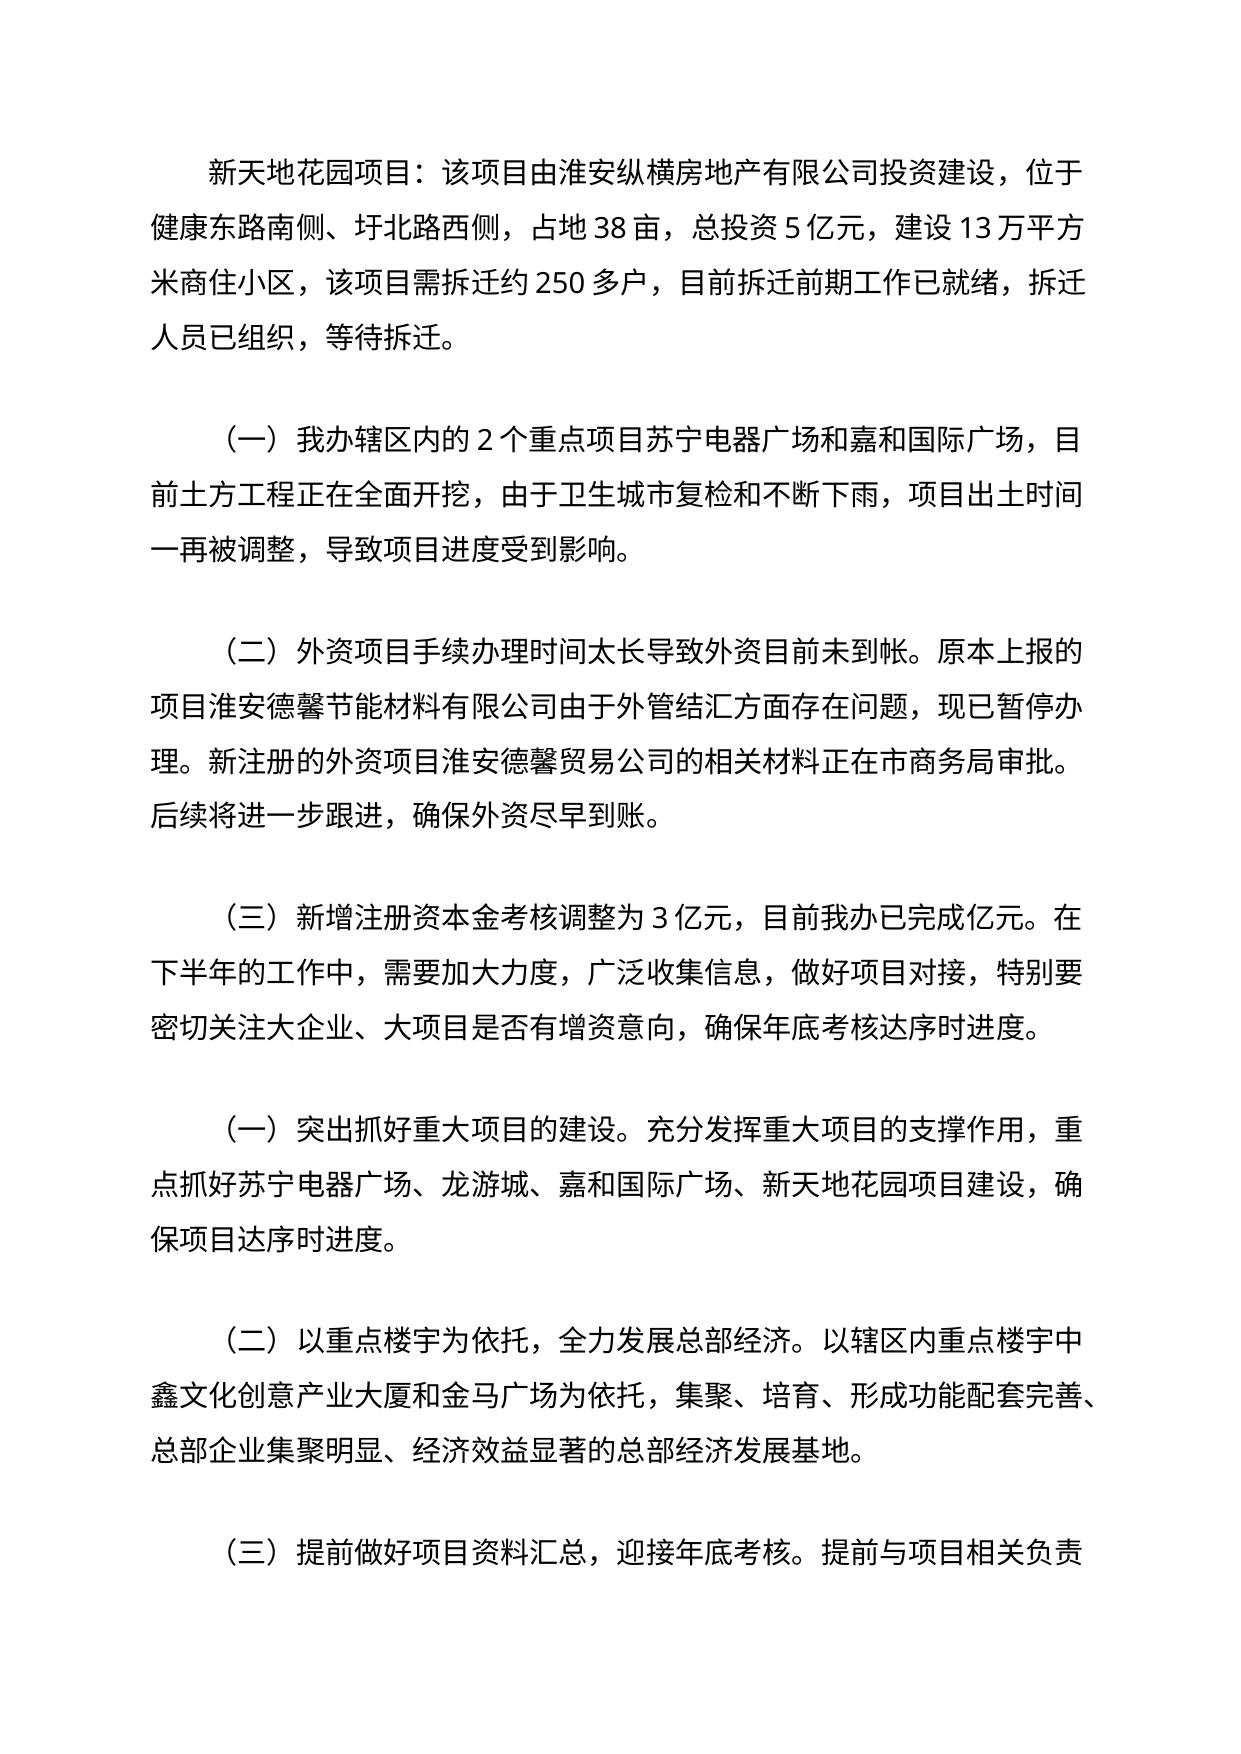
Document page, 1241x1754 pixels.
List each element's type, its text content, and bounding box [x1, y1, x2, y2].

text （二）外资项目手续办理时间太长导致外资目前未到帐。原本上报的项目淮安德馨节能材料有限公司由于外管结汇方面存在问题，现已暂停办理。新注册的外资项目淮安德馨贸易公司的相关材料正在市商务局审批。后续将进一步跟进，确保外资尽早到账。 [150, 628, 1090, 835]
text （二）以重点楼宇为依托，全力发展总部经济。以辖区内重点楼宇中鑫文化创意产业大厦和金马广场为依托，集聚、培育、形成功能配套完善、总部企业集聚明显、经济效益显著的总部经济发展基地。 [150, 1318, 1090, 1470]
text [150, 1529, 1090, 1572]
text （一）我办辖区内的2个重点项目苏宁电器广场和嘉和国际广场，目前土方工程正在全面开挖，由于卫生城市复检和不断下雨，项目出土时间一再被调整，导致项目进度受到影响。 [150, 417, 1090, 569]
text 新天地花园项目：该项目由淮安纵横房地产有限公司投资建设，位于健康东路南侧、圩北路西侧，占地38亩，总投资5亿元，建设13万平方米商住小区，该项目需拆迁约250多户，目前拆迁前期工作已就绪，拆迁人员已组织，等待拆迁。 [150, 150, 1090, 357]
text （三）新增注册资本金考核调整为3亿元，目前我办已完成亿元。在下半年的工作中，需要加大力度，广泛收集信息，做好项目对接，特别要密切关注大企业、大项目是否有增资意向，确保年底考核达序时进度。 [150, 895, 1090, 1047]
text （一）突出抓好重大项目的建设。充分发挥重大项目的支撑作用，重点抓好苏宁电器广场、龙游城、嘉和国际广场、新天地花园项目建设，确保项目达序时进度。 [150, 1106, 1090, 1258]
